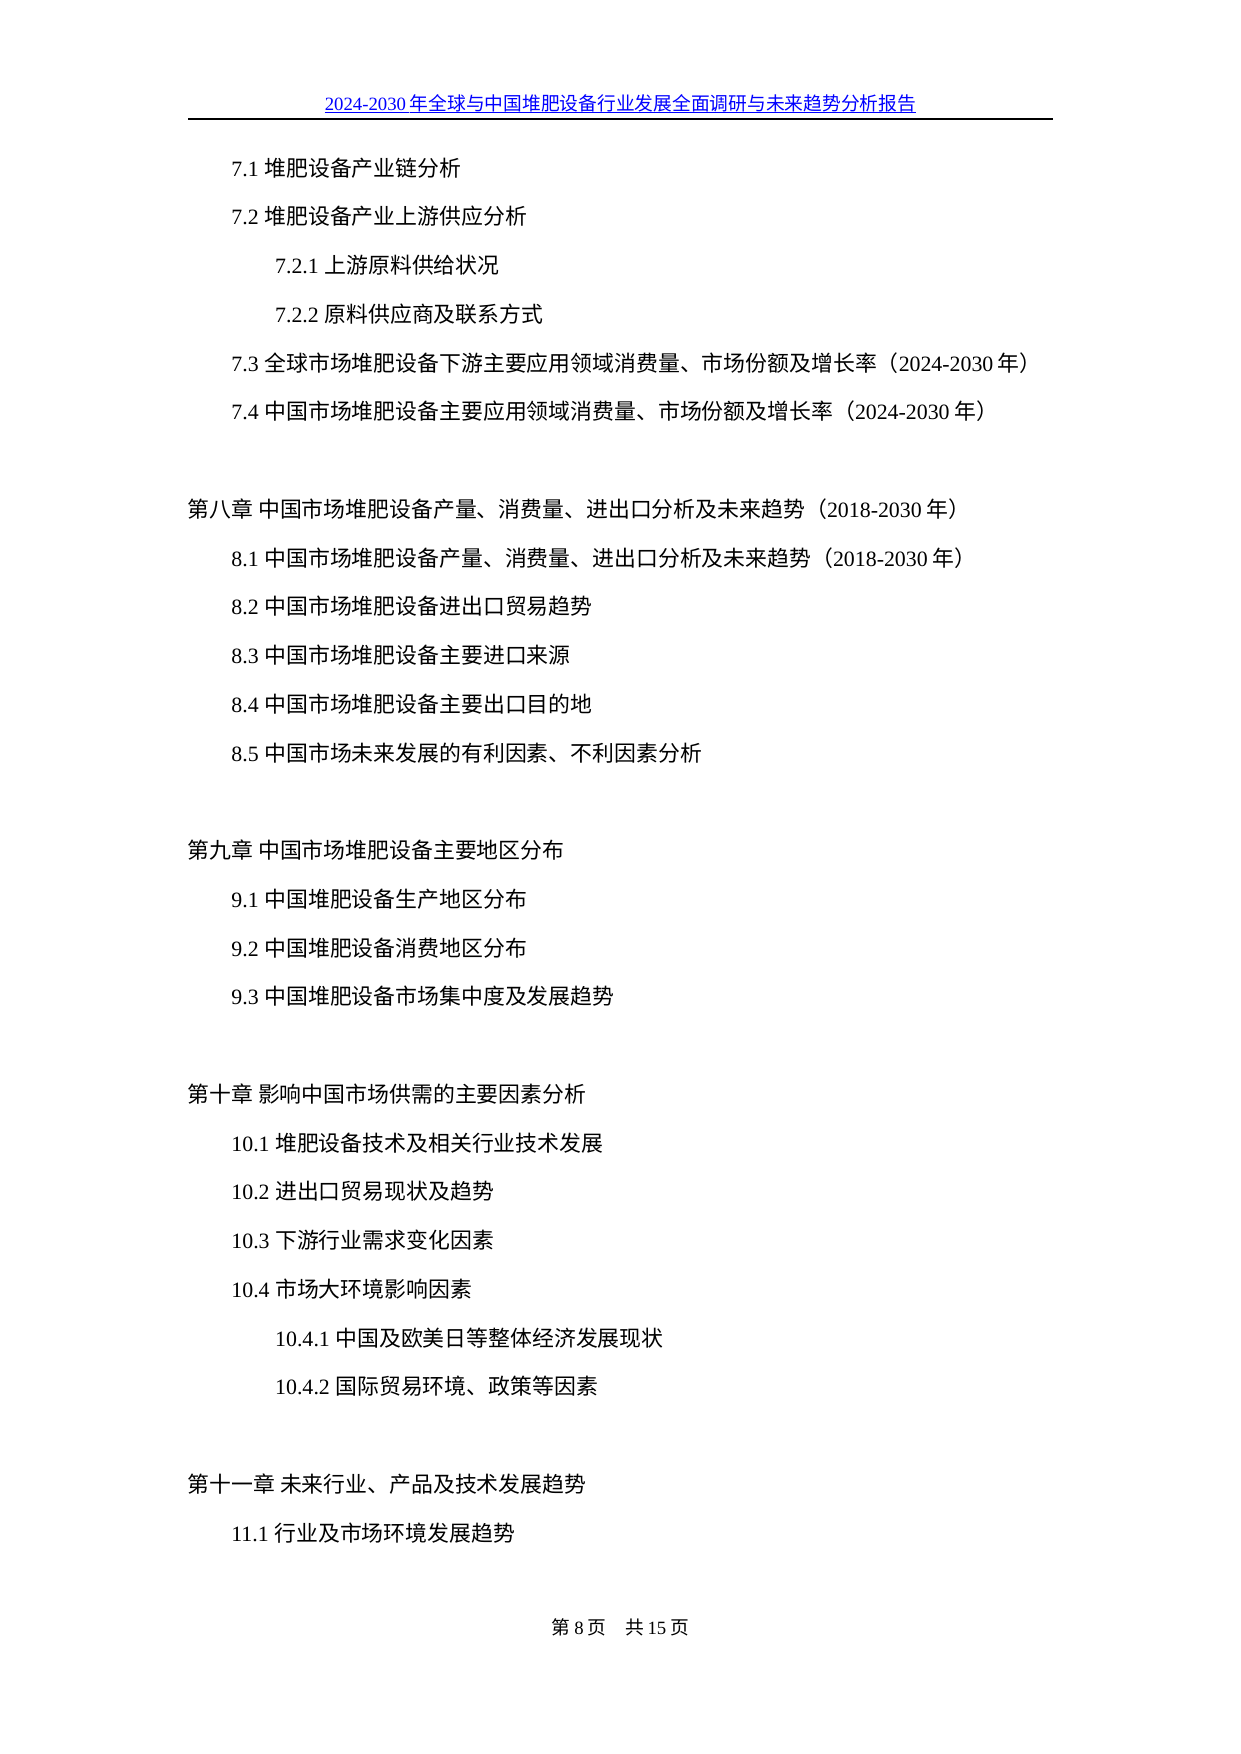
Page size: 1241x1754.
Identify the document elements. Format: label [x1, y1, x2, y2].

text [187, 150, 1053, 1548]
